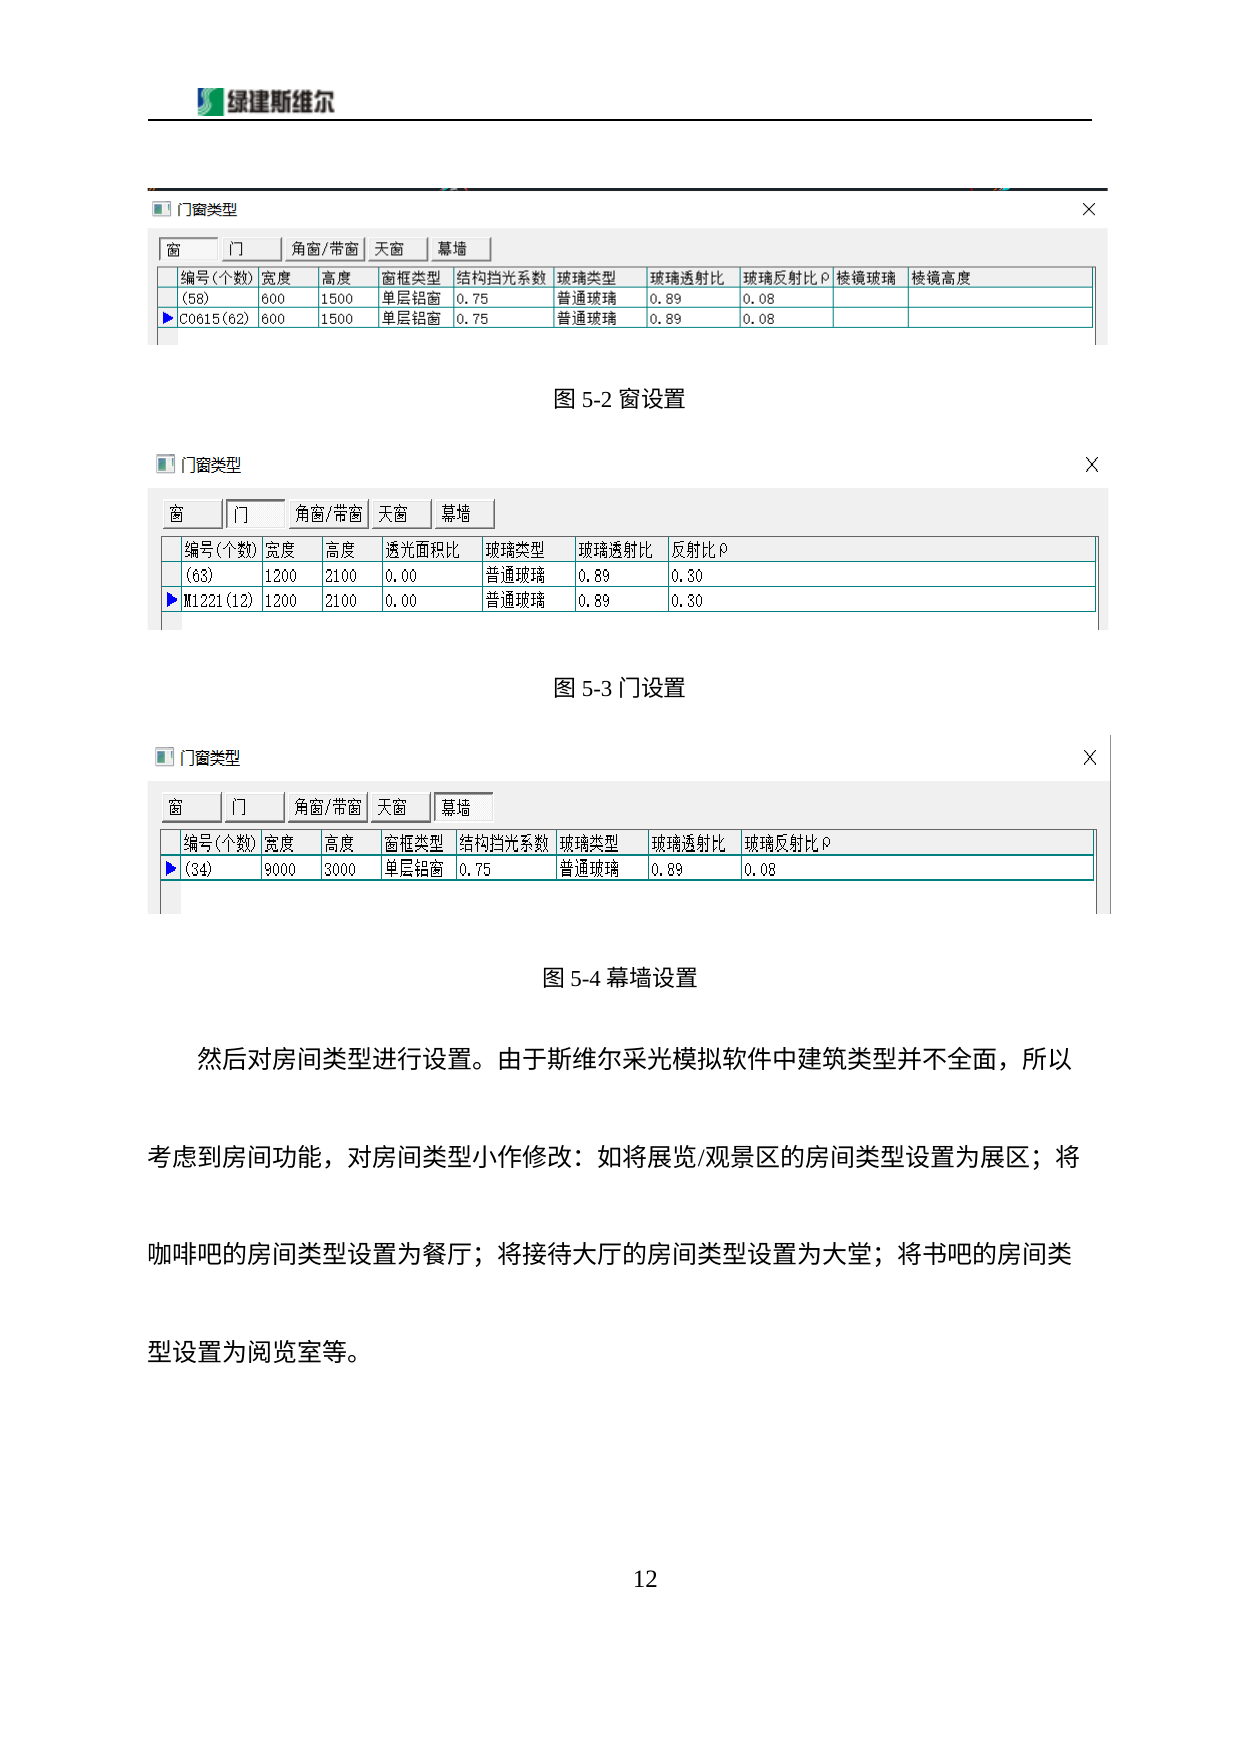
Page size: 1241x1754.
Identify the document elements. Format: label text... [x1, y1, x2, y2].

picture [147, 446, 1109, 630]
text 图 5-2 窗设置 [148, 364, 1092, 429]
picture [197, 88, 338, 116]
picture [147, 188, 1108, 345]
text 图 5-4 幕墙设置 [148, 944, 1092, 1009]
picture [147, 735, 1111, 914]
text 然后对房间类型进行设置。由于斯维尔采光模拟软件中建筑类型并不全面，所以考虑到房间功能，对房间类型小作修改：如将展览/观景区的房间类型设置为展区；将咖啡吧的房间类型设置为餐厅；将接待大厅的房间类型设置为大堂；将书吧的房间类型设置为阅览室等。 [148, 1026, 1092, 1383]
text 图 5-3 门设置 [148, 654, 1092, 719]
